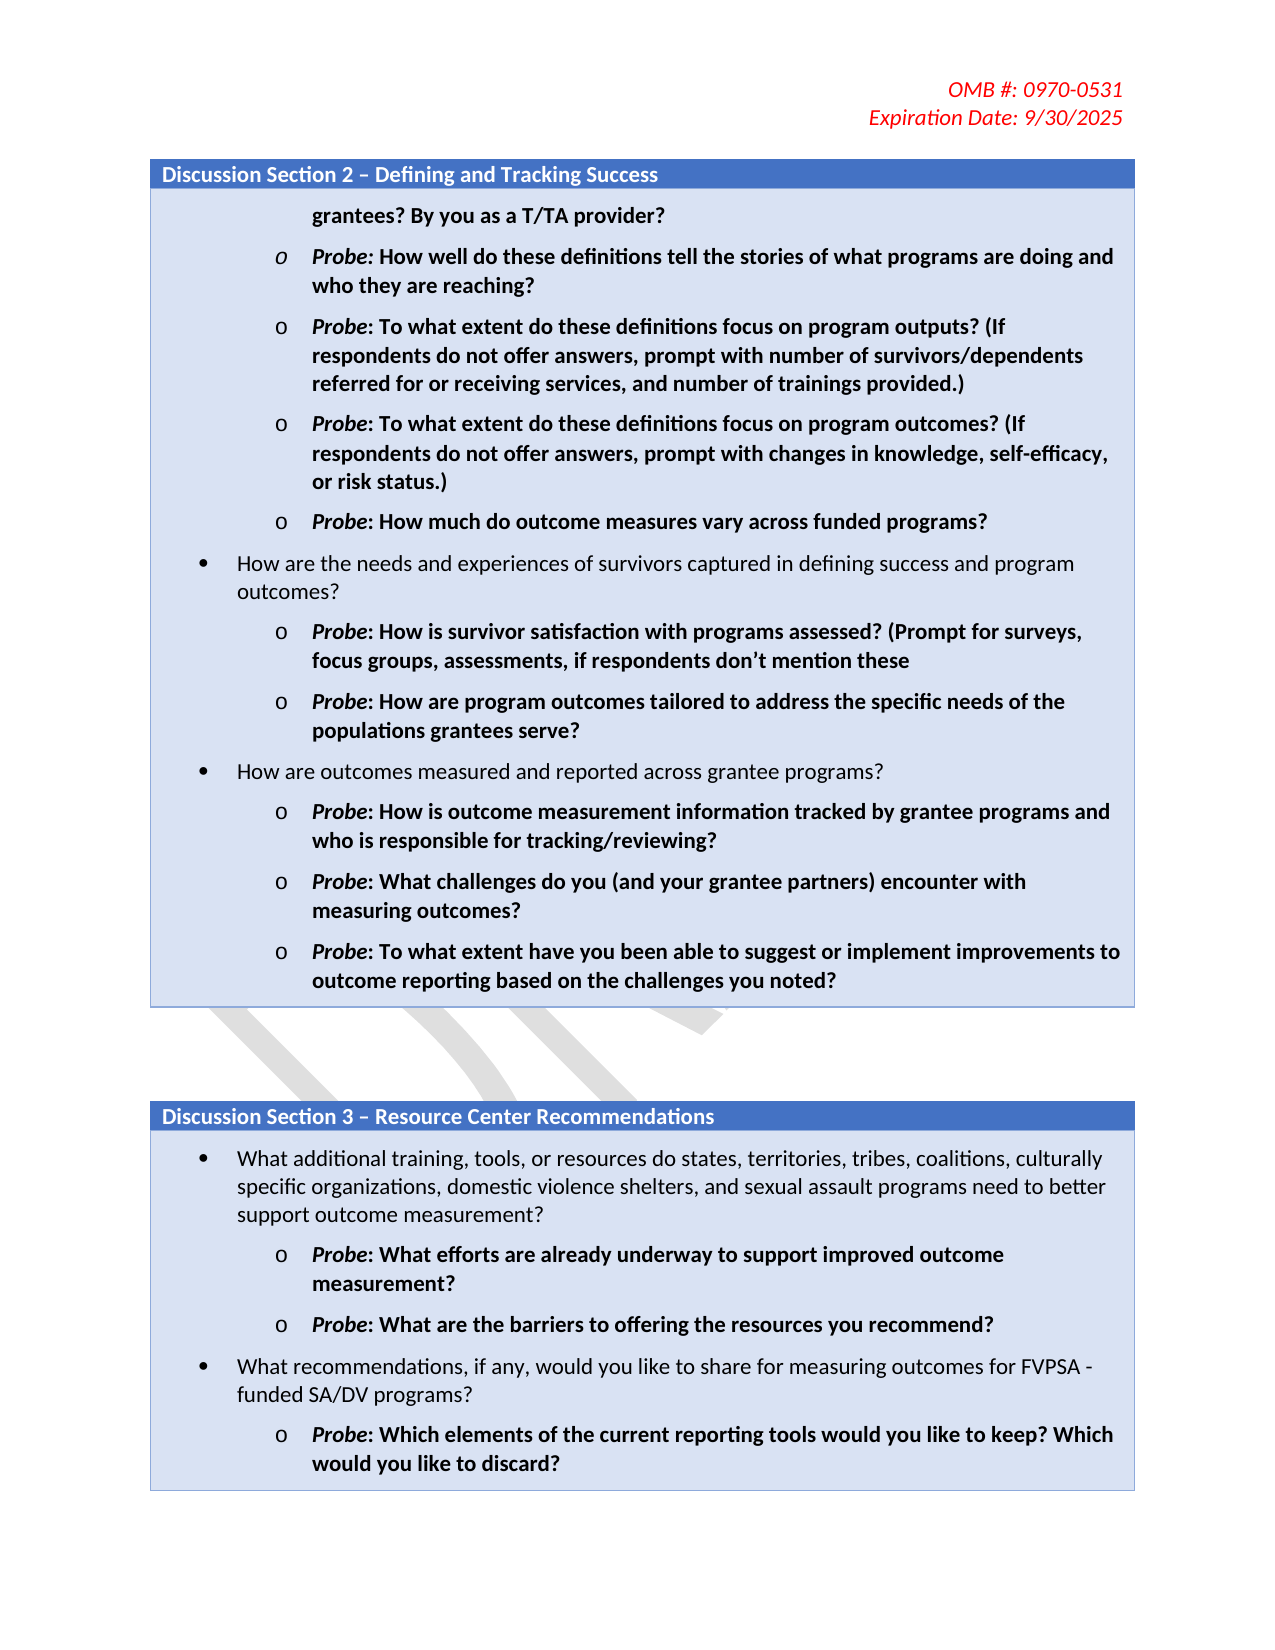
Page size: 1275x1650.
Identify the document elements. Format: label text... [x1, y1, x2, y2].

table_header Discussion Section 2 – Defining and Tracking Success [151, 160, 1134, 188]
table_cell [151, 1131, 1134, 1490]
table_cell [151, 189, 1134, 1006]
table_header Discussion Section 3 – Resource Center Recommendations [151, 1102, 1134, 1130]
